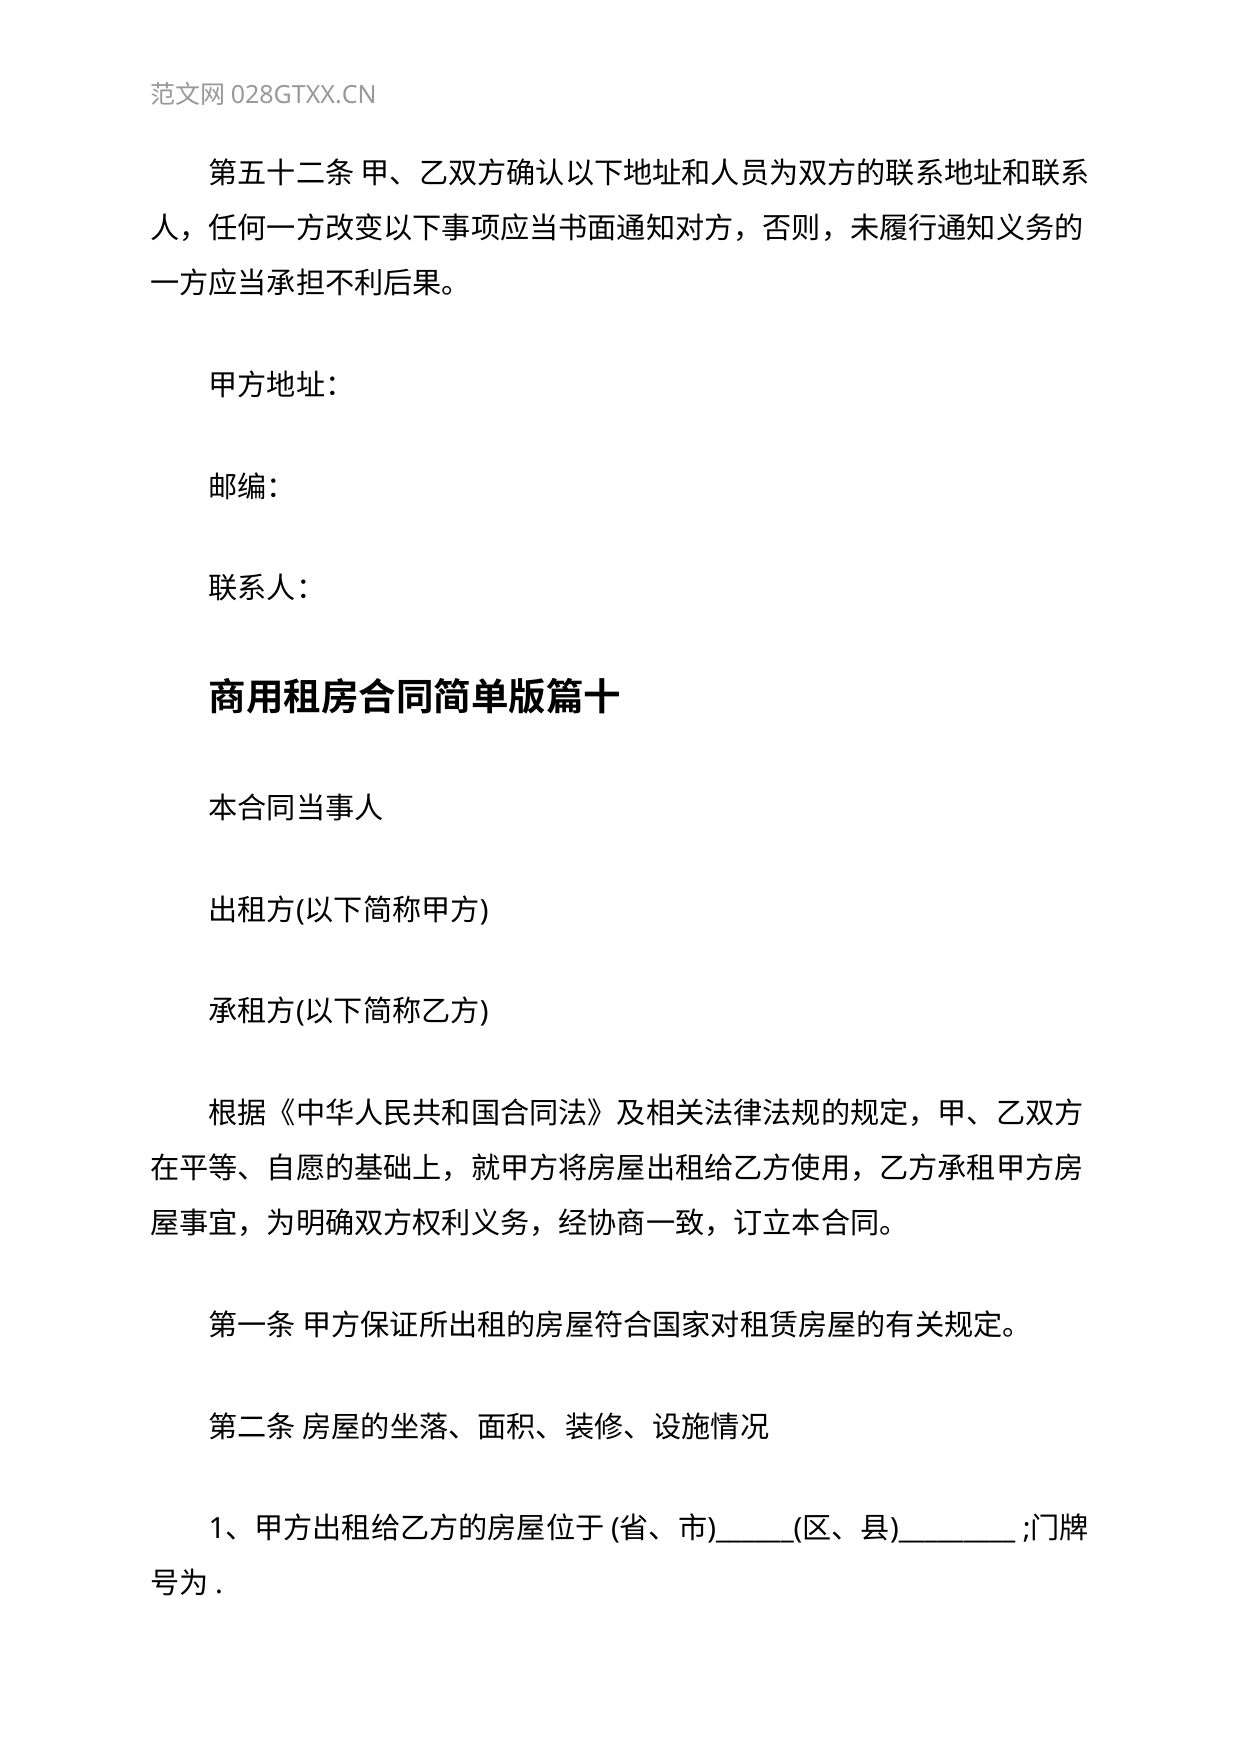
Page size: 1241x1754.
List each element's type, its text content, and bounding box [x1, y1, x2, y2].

text 第一条 甲方保证所出租的房屋符合国家对租赁房屋的有关规定。 [150, 1302, 1090, 1344]
text 第五十二条 甲、乙双方确认以下地址和人员为双方的联系地址和联系人，任何一方改变以下事项应当书面通知对方，否则，未履行通知义务的一方应当承担不利后果。 [150, 150, 1090, 302]
text 出租方(以下简称甲方) [150, 886, 1090, 928]
text 承租方(以下简称乙方) [150, 988, 1090, 1030]
text 邮编： [150, 463, 1090, 506]
text 根据《中华人民共和国合同法》及相关法律法规的规定，甲、乙双方在平等、自愿的基础上，就甲方将房屋出租给乙方使用，乙方承租甲方房屋事宜，为明确双方权利义务，经协商一致，订立本合同。 [150, 1090, 1090, 1242]
text 第二条 房屋的坐落、面积、装修、设施情况 [150, 1403, 1090, 1446]
text 1、甲方出租给乙方的房屋位于 (省、市)______(区、县)_________ ;门牌号为 . [150, 1505, 1090, 1602]
text 商用租房合同简单版篇十 [150, 667, 1090, 721]
text 联系人： [150, 565, 1090, 607]
text 本合同当事人 [150, 784, 1090, 827]
text 甲方地址： [150, 362, 1090, 404]
